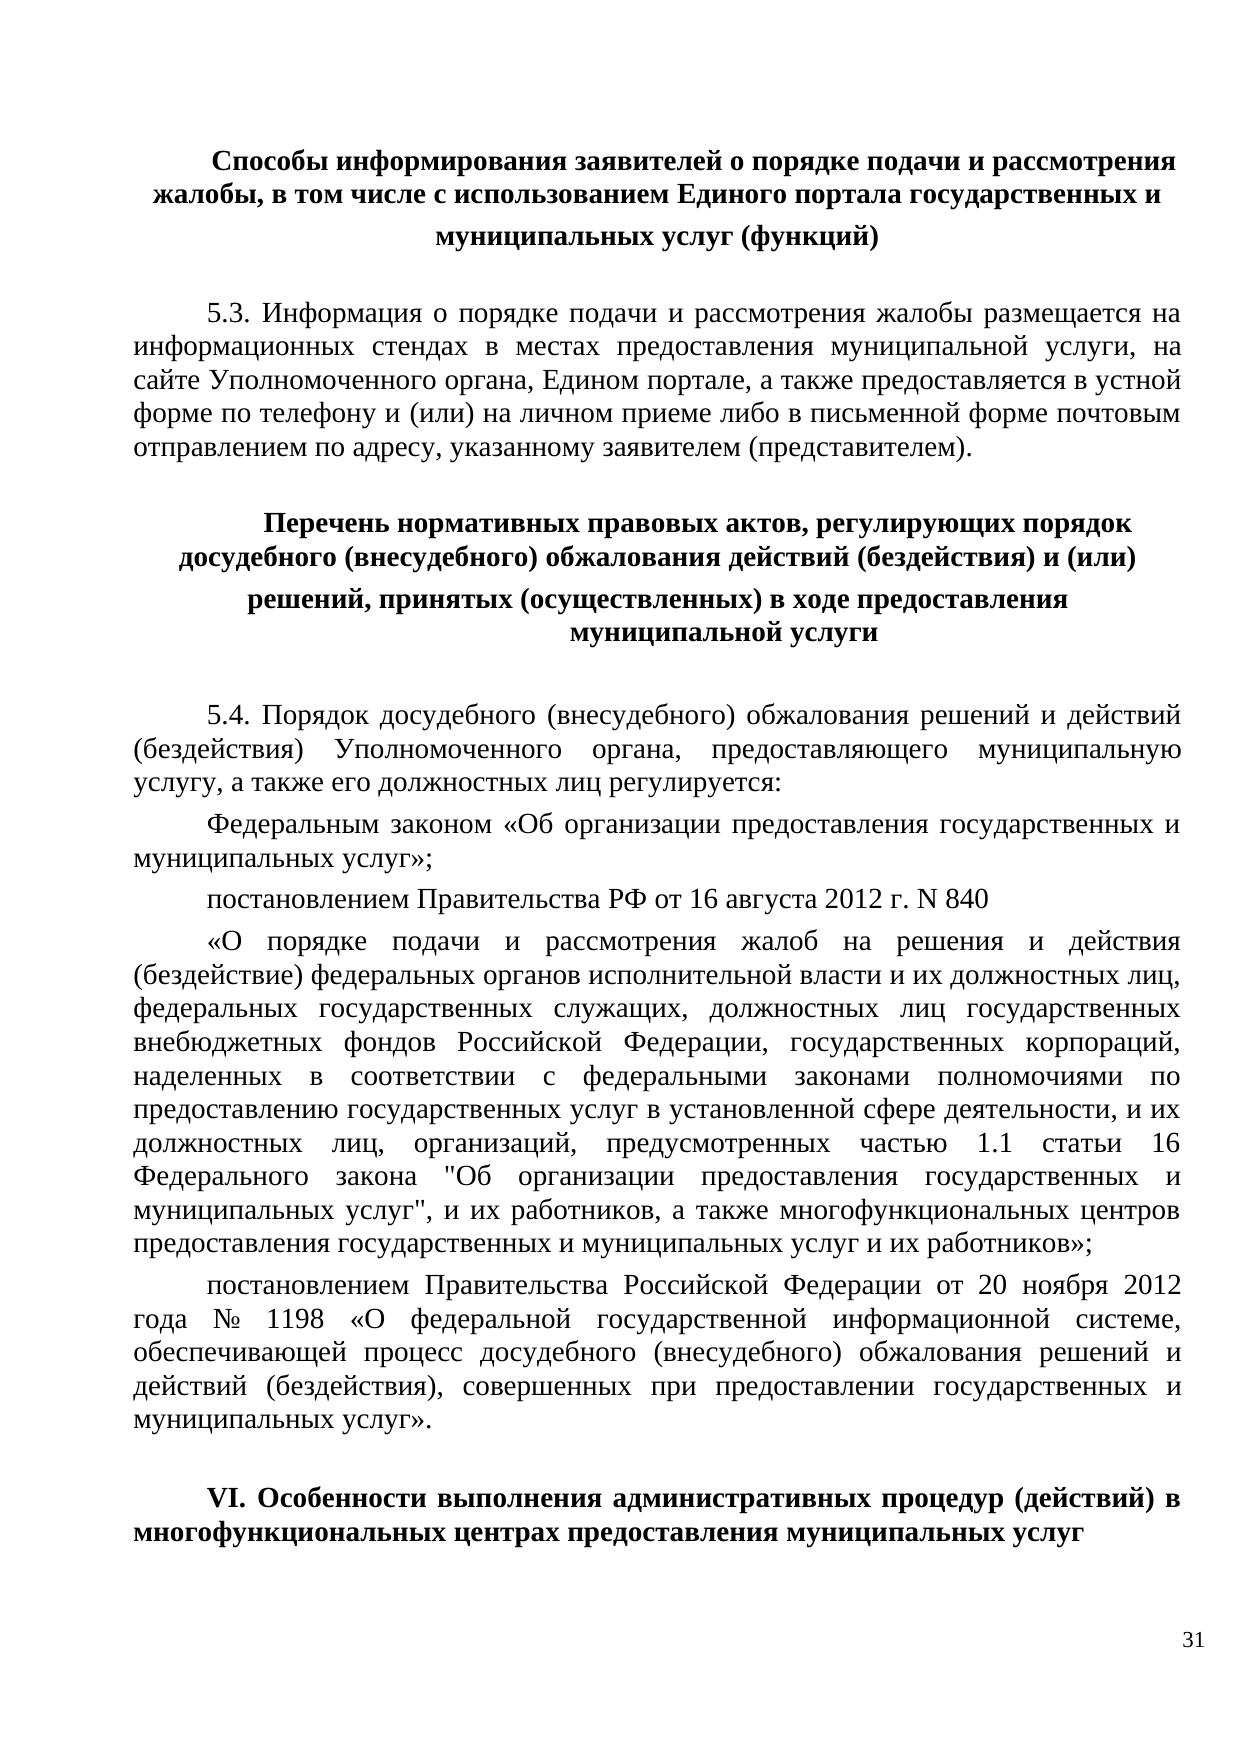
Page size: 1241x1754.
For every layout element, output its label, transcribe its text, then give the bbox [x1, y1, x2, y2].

text муниципальных услуг (функций) [435, 218, 1205, 252]
subtitle Перечень нормативных правовых актов, регулирующих порядок досудебного (внесудебного) обжалования действий (бездействия) и (или) [178, 506, 1137, 573]
text постановлением Правительства Российской Федерации от 20 ноября 2012 года № 1198 «О федеральной государственной информационной системе, обеспечивающей процесс досудебного (внесудебного) обжалования решений и действий (бездействия), совершенных при предоставлении государственных и муниципальных услуг». [133, 1267, 1181, 1435]
subtitle Особенности выполнения административных процедур (действий) в многофункциональных центрах предоставления муниципальных услуг [133, 1480, 1181, 1547]
list Информация о порядке подачи и рассмотрения жалобы размещается на информационных стендах в местах предоставления муниципальной услуги, на сайте Уполномоченного органа, Едином портале, а также предоставляется в устной форме по телефону и (или) на личном приеме либо в письменной форме почтовым отправлением по адресу, указанному заявителем (представителем). [133, 295, 1182, 463]
text Федеральным законом «Об организации предоставления государственных и муниципальных услуг»; [133, 806, 1181, 873]
list Порядок досудебного (внесудебного) обжалования решений и действий (бездействия) Уполномоченного органа, предоставляющего муниципальную услугу, а также его должностных лиц регулируется: [133, 697, 1182, 798]
text постановлением Правительства РФ от 16 августа 2012 г. N 840 [133, 882, 1181, 915]
text решений, принятых (осуществленных) в ходе предоставления муниципальной услуги [246, 581, 1069, 648]
text «О порядке подачи и рассмотрения жалоб на решения и действия (бездействие) федеральных органов исполнительной власти и их должностных лиц, федеральных государственных служащих, должностных лиц государственных внебюджетных фондов Российской Федерации, государственных корпораций, наделенных в соответствии с федеральными законами полномочиями по предоставлению государственных услуг в установленной сфере деятельности, и их должностных лиц, организаций, предусмотренных частью 1.1 статьи 16 Федерального закона "Об организации предоставления государственных и муниципальных услуг", и их работников, а также многофункциональных центров предоставления государственных и муниципальных услуг и их работников»; [133, 923, 1181, 1259]
subtitle Способы информирования заявителей о порядке подачи и рассмотрения жалобы, в том числе с использованием Единого портала государственных и [153, 143, 1178, 210]
